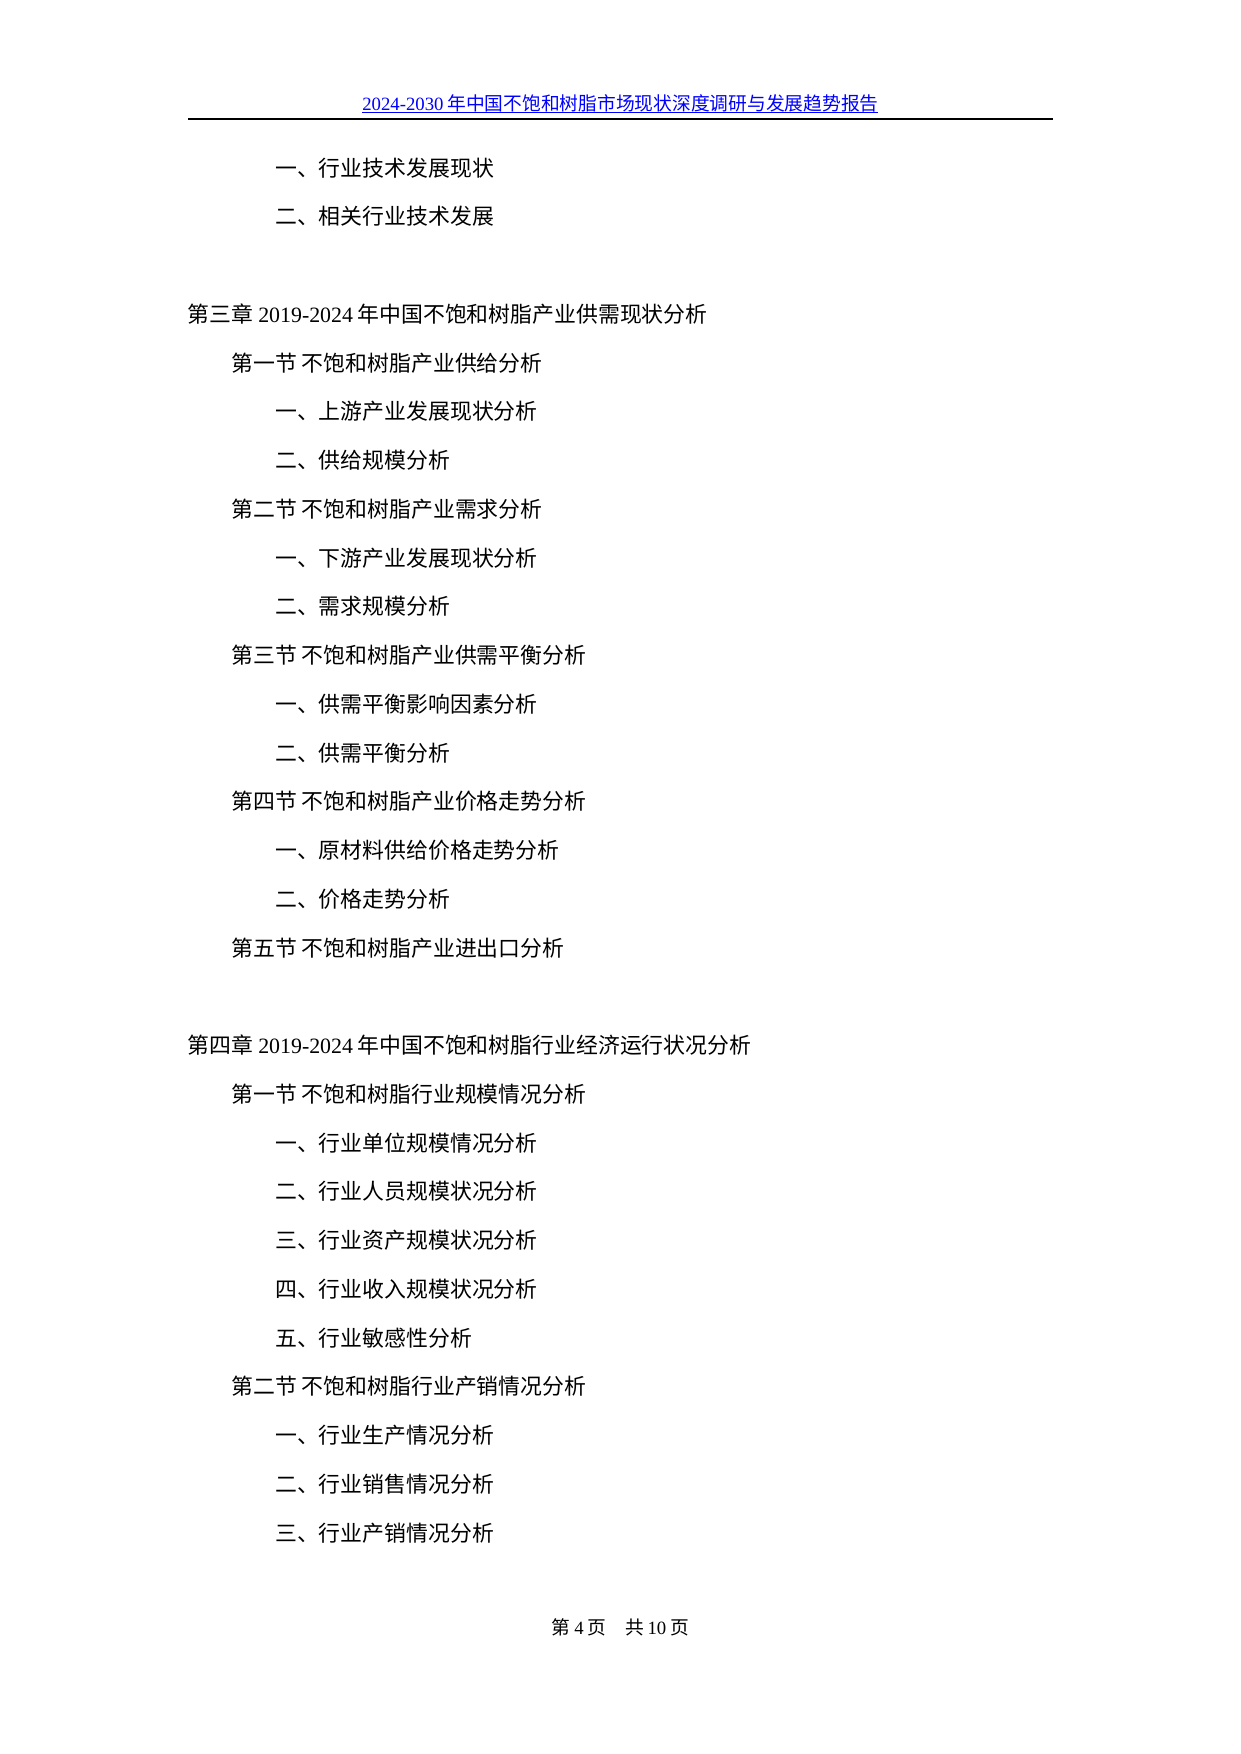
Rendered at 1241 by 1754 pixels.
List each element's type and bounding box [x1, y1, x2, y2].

text [187, 150, 1053, 1548]
